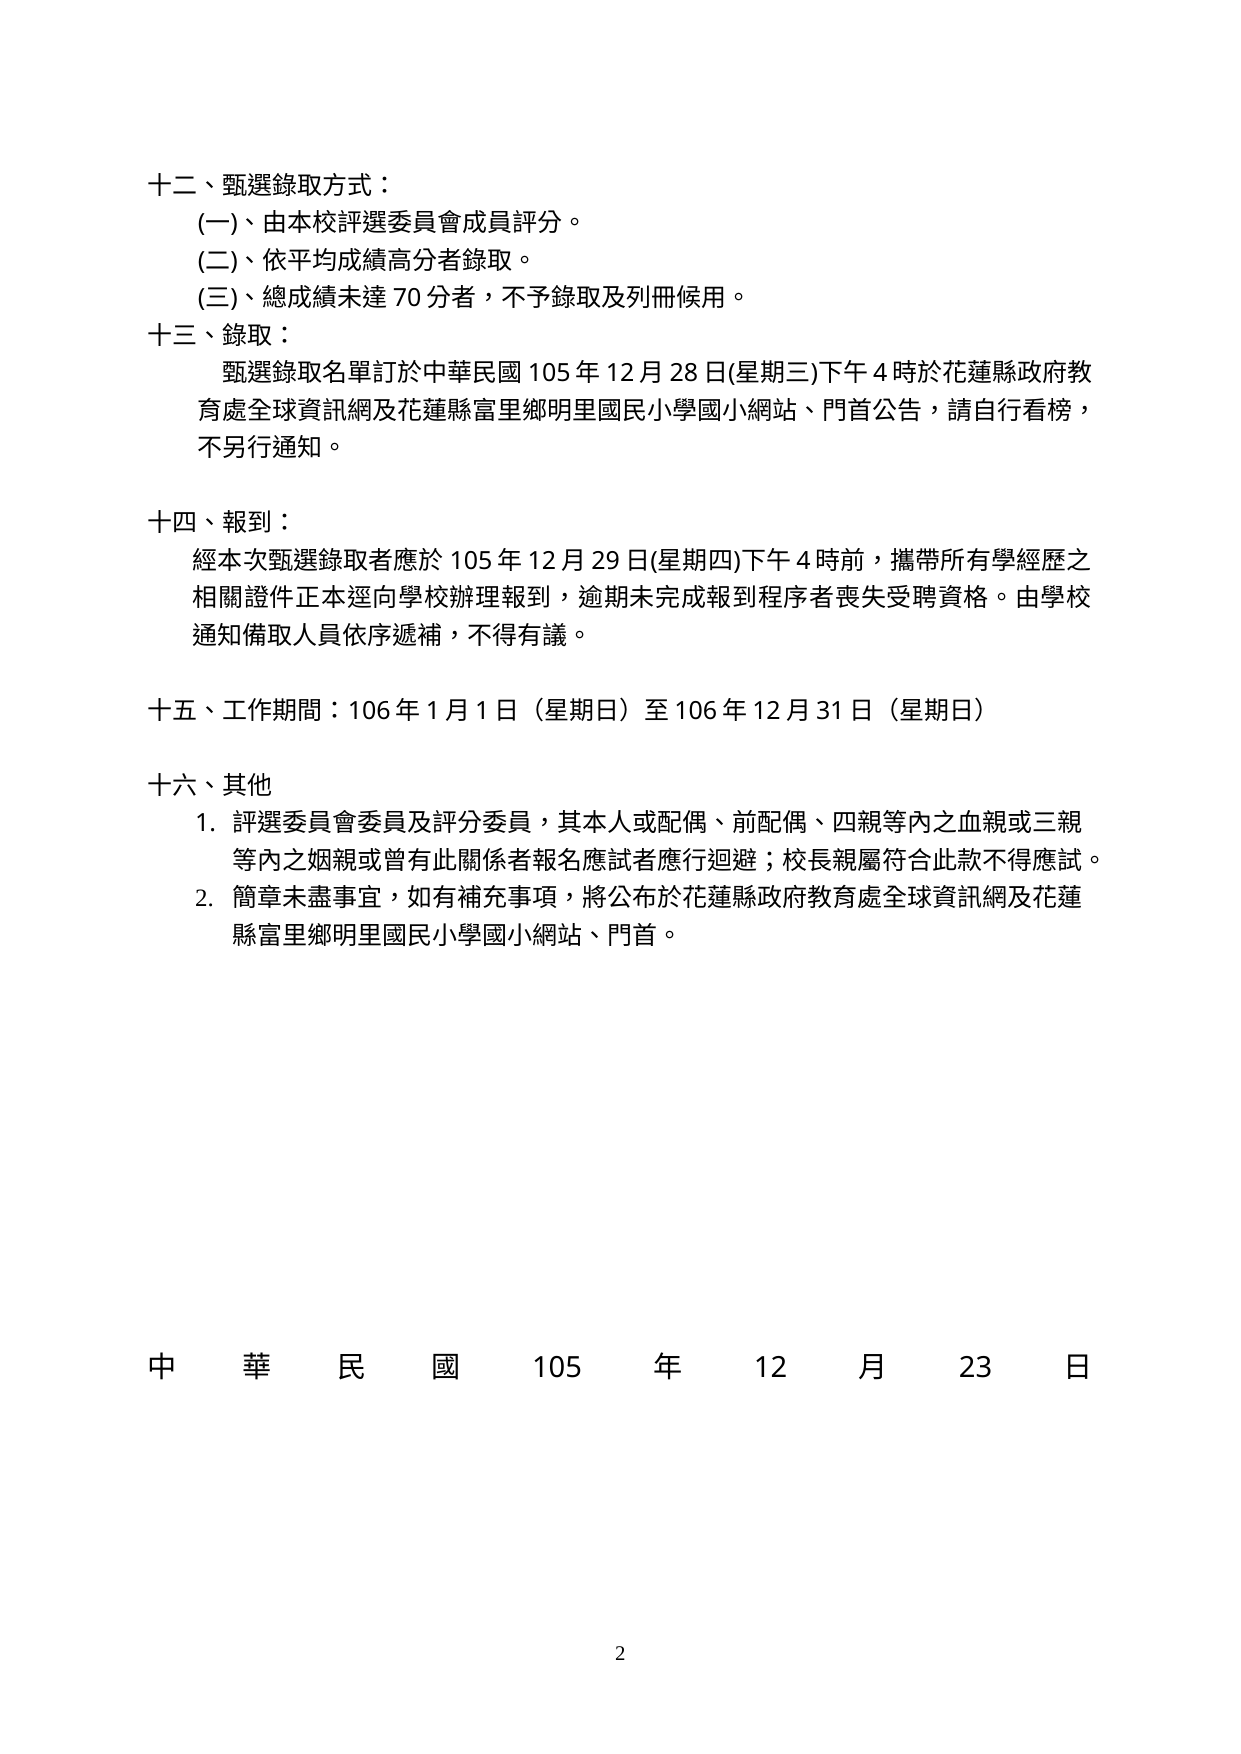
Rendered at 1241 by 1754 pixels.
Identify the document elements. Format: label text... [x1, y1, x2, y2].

text 十三、錄取： [148, 314, 1092, 352]
text (二)、依平均成績高分者錄取。 [198, 239, 1092, 277]
text 經本次甄選錄取者應於105年12月29日(星期四)下午4時前，攜帶所有學經歷之相關證件正本逕向學校辦理報到，逾期未完成報到程序者喪失受聘資格。由學校通知備取人員依序遞補，不得有議。 [193, 539, 1092, 652]
text 十四、報到： [148, 502, 1092, 539]
text (一)、由本校評選委員會成員評分。 [198, 202, 1092, 239]
list 簡章未盡事宜，如有補充事項，將公布於花蓮縣政府教育處全球資訊網及花蓮縣富里鄉明里國民小學國小網站、門首。 [195, 877, 1092, 952]
text 中華民國105年12月23日 [148, 1327, 1092, 1402]
text 十五、工作期間：106年1月1日（星期日）至106年12月31日（星期日） [148, 689, 1092, 727]
text 甄選錄取名單訂於中華民國105年12月28日(星期三)下午4時於花蓮縣政府教育處全球資訊網及花蓮縣富里鄉明里國民小學國小網站、門首公告，請自行看榜，不另行通知。 [198, 352, 1092, 464]
list 評選委員會委員及評分委員，其本人或配偶、前配偶、四親等內之血親或三親等內之姻親或曾有此關係者報名應試者應行迴避；校長親屬符合此款不得應試。 [195, 802, 1092, 877]
text (三)、總成績未達70分者，不予錄取及列冊候用。 [198, 277, 1092, 314]
text 十二、甄選錄取方式： [148, 164, 1092, 202]
text 十六、其他 [148, 764, 1092, 802]
